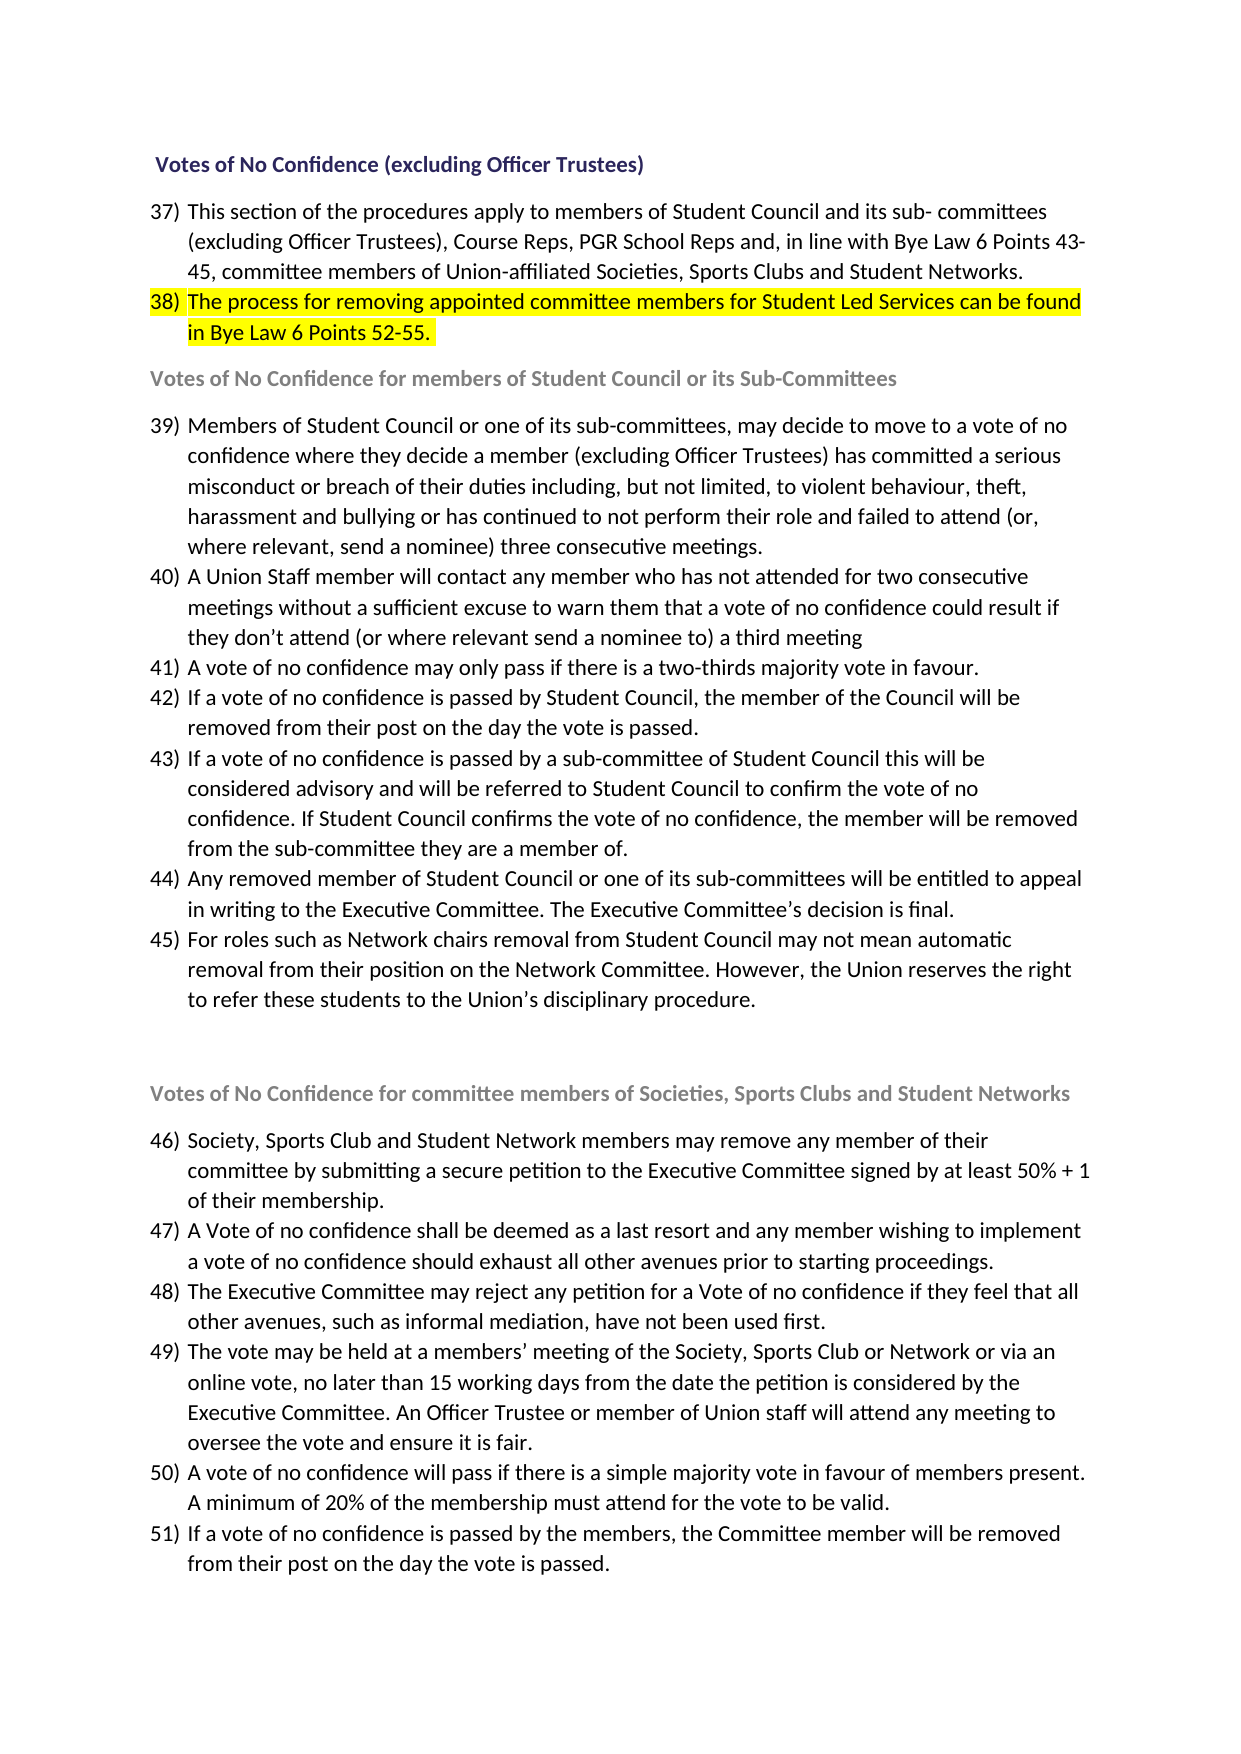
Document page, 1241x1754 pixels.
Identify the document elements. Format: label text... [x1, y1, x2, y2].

text Votes of No Confidence for committee members of Societies, Sports Clubs and Student Networks [150, 1079, 1090, 1107]
list If a vote of no confidence is passed by the members, the Committee member will be removed from their post on the day the vote is passed. [150, 1519, 1090, 1577]
list Members of Student Council or one of its sub-committees, may decide to move to a vote of no confidence where they decide a member (excluding Officer Trustees) has committed a serious misconduct or breach of their duties including, but not limited, to violent behaviour, theft, harassment and bullying or has continued to not perform their role and failed to attend (or, where relevant, send a nominee) three consecutive meetings. [150, 411, 1090, 560]
list For roles such as Network chairs removal from Student Council may not mean automatic removal from their position on the Network Committee. However, the Union reserves the right to refer these students to the Union’s disciplinary procedure. [150, 925, 1090, 1013]
list A vote of no confidence will pass if there is a simple majority vote in favour of members present. A minimum of 20% of the membership must attend for the vote to be valid. [150, 1458, 1090, 1517]
list If a vote of no confidence is passed by Student Council, the member of the Council will be removed from their post on the day the vote is passed. [150, 683, 1090, 742]
list A Union Staff member will contact any member who has not attended for two consecutive meetings without a sufficient excuse to warn them that a vote of no confidence could result if they don’t attend (or where relevant send a nominee to) a third meeting [150, 562, 1090, 651]
list The vote may be held at a members’ meeting of the Society, Sports Club or Network or via an online vote, no later than 15 working days from the date the petition is considered by the Executive Committee. An Officer Trustee or member of Union staff will attend any meeting to oversee the vote and ensure it is fair. [150, 1337, 1090, 1456]
list A Vote of no confidence shall be deemed as a last resort and any member wishing to implement a vote of no confidence should exhaust all other avenues prior to starting proceedings. [150, 1217, 1090, 1275]
text Votes of No Confidence for members of Student Council or its Sub-Committees [150, 364, 1090, 393]
list Any removed member of Student Council or one of its sub-committees will be entitled to appeal in writing to the Executive Committee. The Executive Committee’s decision is final. [150, 864, 1090, 923]
list This section of the procedures apply to members of Student Council and its sub- committees (excluding Officer Trustees), Course Reps, PGR School Reps and, in line with Bye Law 6 Points 43-45, committee members of Union-affiliated Societies, Sports Clubs and Student Networks. [150, 197, 1090, 285]
text Votes of No Confidence (excluding Officer Trustees) [150, 150, 1090, 178]
list Society, Sports Club and Student Network members may remove any member of their committee by submitting a secure petition to the Executive Committee signed by at least 50% + 1 of their membership. [150, 1126, 1090, 1214]
list A vote of no confidence may only pass if there is a two-thirds majority vote in favour. [150, 653, 1090, 681]
list The process for removing appointed committee members for Student Led Services can be found in Bye Law 6 Points 52-55. [150, 287, 1090, 346]
list If a vote of no confidence is passed by a sub-committee of Student Council this will be considered advisory and will be referred to Student Council to confirm the vote of no confidence. If Student Council confirms the vote of no confidence, the member will be removed from the sub-committee they are a member of. [150, 744, 1090, 862]
